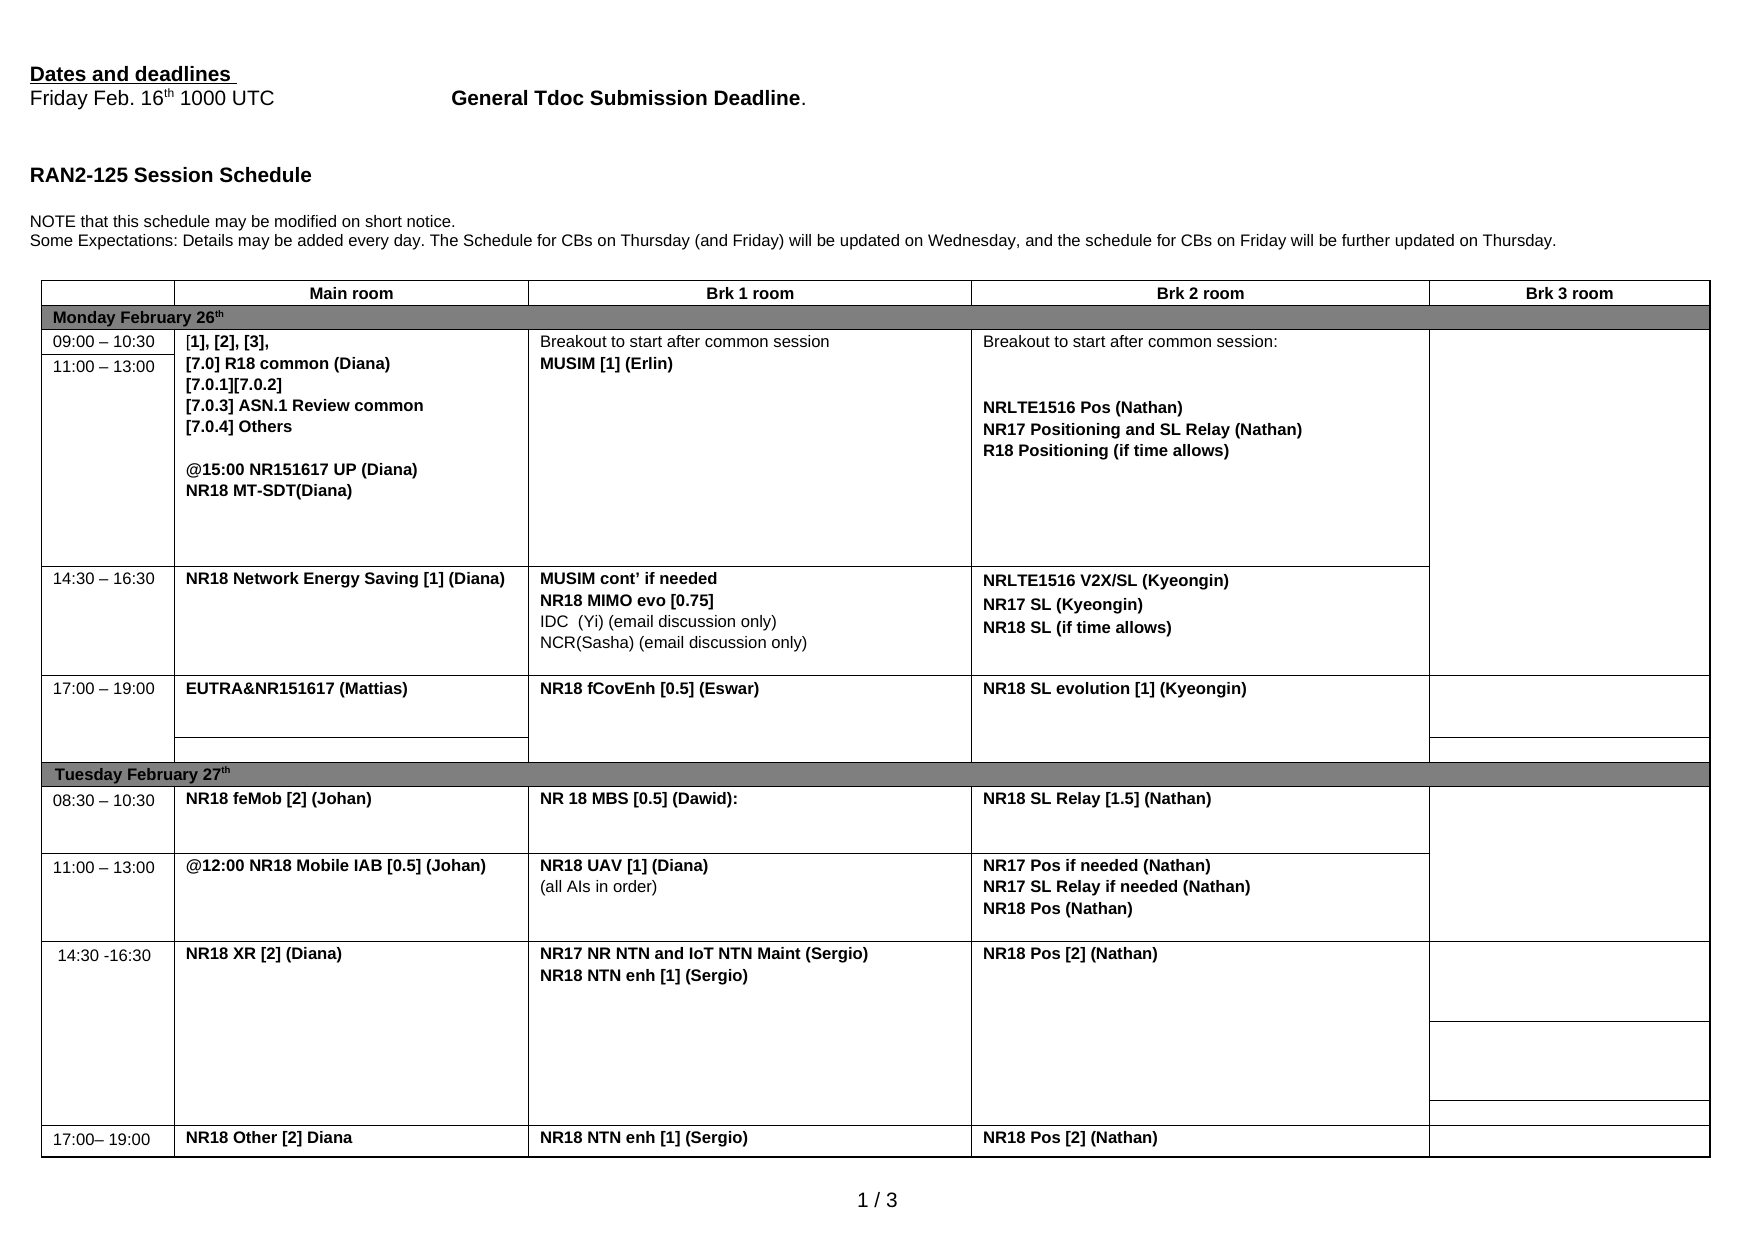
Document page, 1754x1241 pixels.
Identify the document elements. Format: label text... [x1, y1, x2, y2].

table_cell [1430, 1101, 1709, 1125]
table_cell 17:00 – 19:00 [42, 676, 174, 762]
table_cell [529, 1126, 971, 1156]
table_header Main room [175, 281, 528, 305]
table_cell Breakout to start after common session MUSIM [1] (Erlin) [529, 330, 971, 566]
text RAN2-125 Session Schedule [29, 163, 1724, 187]
table_cell NR18 Pos [2] (Nathan) [972, 942, 1429, 1125]
table_header [42, 281, 174, 305]
table_cell NR18 SL evolution [1] (Kyeongin) [972, 676, 1429, 762]
text Friday Feb. 16th 1000 UTC General Tdoc Submission Deadline. [29, 86, 1724, 110]
table_cell [175, 738, 528, 762]
table_cell 11:00 – 13:00 [42, 854, 174, 941]
text NOTE that this schedule may be modified on short notice. Some Expectations: Details may be added every day. The Schedule for CBs on Thursday (and Friday) will be updated on Wednesday, and the schedule for CBs on Friday will be further updated on Thursday. [29, 212, 1724, 250]
text Dates and deadlines [29, 62, 1724, 86]
table_cell NR18 SL Relay [1.5] (Nathan) [972, 787, 1429, 853]
table_cell Tuesday February 27th [42, 763, 1709, 786]
table_cell [1430, 676, 1709, 737]
table_cell Breakout to start after common session: NRLTE1516 Pos (Nathan) NR17 Positioning and SL Relay (Nathan) R18 Positioning (if time allows) [972, 330, 1429, 566]
table_cell EUTRA&NR151617 (Mattias) [175, 676, 528, 737]
table_cell [1430, 1022, 1709, 1100]
table_cell NR 18 MBS [0.5] (Dawid): [529, 787, 971, 853]
table_cell Monday February 26th [42, 306, 1709, 329]
table_cell 08:30 – 10:30 [42, 787, 174, 853]
table_cell [1430, 330, 1709, 675]
table_cell NR18 Network Energy Saving [1] (Diana) [175, 567, 528, 675]
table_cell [175, 1126, 528, 1156]
table_cell [1], [2], [3], [7.0] R18 common (Diana) [7.0.1][7.0.2] [7.0.3] ASN.1 Review common [7.0.4] Others @15:00 NR151617 UP (Diana) NR18 MT-SDT(Diana) [175, 330, 528, 566]
table_cell NR17 Pos if needed (Nathan) NR17 SL Relay if needed (Nathan) NR18 Pos (Nathan) [972, 854, 1429, 941]
table_cell [1430, 738, 1709, 762]
table_cell 14:30 -16:30 [42, 942, 174, 1125]
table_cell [972, 1126, 1429, 1156]
table_header Brk 2 room [972, 281, 1429, 305]
table_cell 11:00 – 13:00 [42, 355, 174, 566]
table_cell @12:00 NR18 Mobile IAB [0.5] (Johan) [175, 854, 528, 941]
table_cell 14:30 – 16:30 [42, 567, 174, 675]
table_cell 09:00 – 10:30 [42, 330, 174, 353]
table_header Brk 1 room [529, 281, 971, 305]
table_cell NR18 feMob [2] (Johan) [175, 787, 528, 853]
table_cell [1430, 1126, 1709, 1156]
table_header Brk 3 room [1430, 281, 1709, 305]
table_cell NR17 NR NTN and IoT NTN Maint (Sergio) NR18 NTN enh [1] (Sergio) [529, 942, 971, 1125]
table_cell [1430, 787, 1709, 941]
table_cell 17:00– 19:00 [42, 1126, 174, 1156]
table_cell [1430, 942, 1709, 1021]
table_cell NRLTE1516 V2X/SL (Kyeongin) NR17 SL (Kyeongin) NR18 SL (if time allows) [972, 567, 1429, 675]
table_cell MUSIM cont’ if needed NR18 MIMO evo [0.75] IDC (Yi) (email discussion only) NCR(Sasha) (email discussion only) [529, 567, 971, 675]
table_cell NR18 XR [2] (Diana) [175, 942, 528, 1125]
table_cell NR18 UAV [1] (Diana) (all AIs in order) [529, 854, 971, 941]
table_cell NR18 fCovEnh [0.5] (Eswar) [529, 676, 971, 762]
